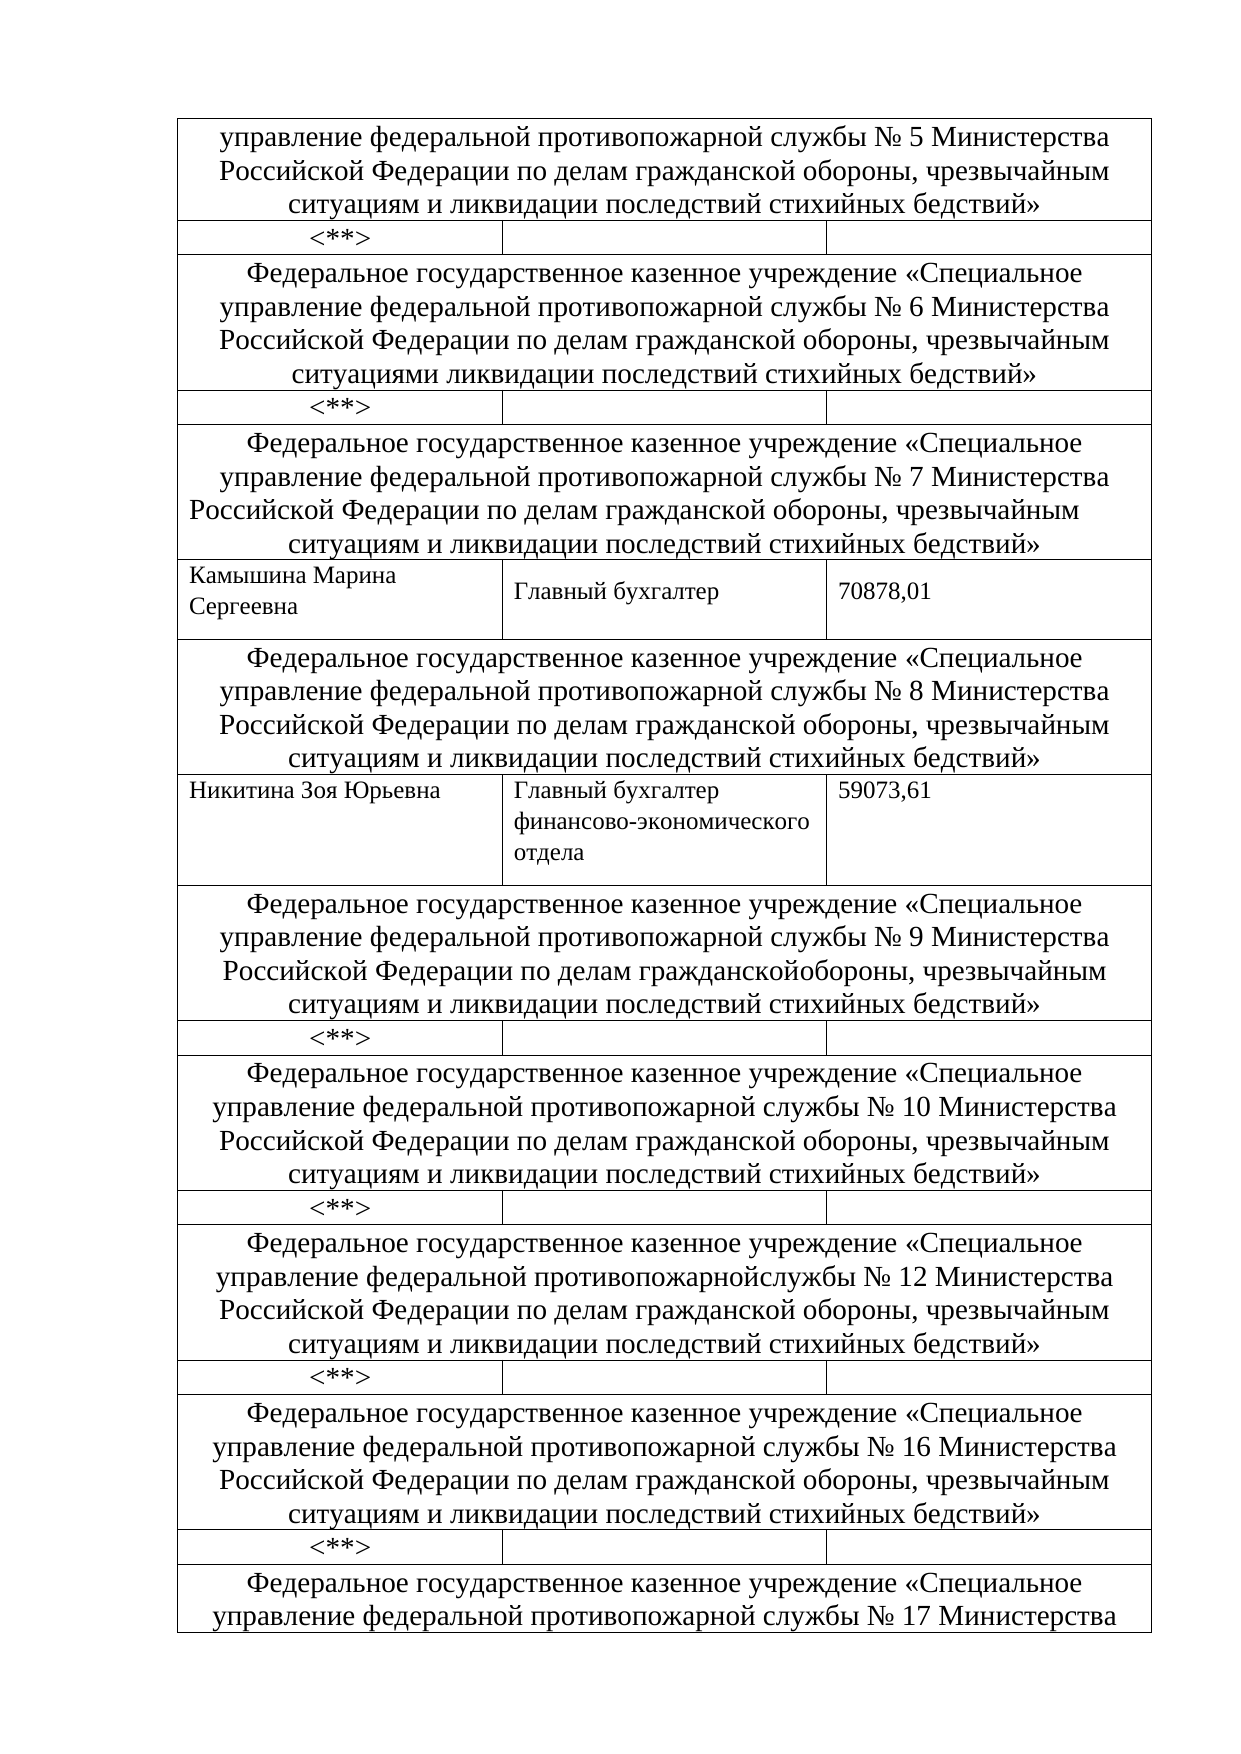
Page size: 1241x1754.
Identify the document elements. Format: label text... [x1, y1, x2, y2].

table_cell <**> [178, 1021, 502, 1054]
table_cell Главный бухгалтер [503, 560, 826, 639]
table_cell [503, 1361, 826, 1394]
table_cell <**> [178, 1530, 502, 1564]
table_cell [503, 1021, 826, 1054]
table_cell [827, 1191, 1151, 1224]
table_cell Федеральное государственное казенное учреждение «Специальное управление федеральной противопожарной службы № 7 Министерства Российской Федерации по делам гражданской обороны, чрезвычайным ситуациям и ликвидации последствий стихийных бедствий» [178, 425, 1151, 559]
table_cell [827, 1021, 1151, 1054]
table_cell <**> [178, 221, 502, 254]
table_cell 59073,61 [827, 775, 1151, 885]
table_cell [503, 1530, 826, 1564]
table_cell <**> [178, 391, 502, 424]
table_cell [503, 391, 826, 424]
table_cell [827, 221, 1151, 254]
table_cell Никитина Зоя Юрьевна [178, 775, 502, 885]
table_cell Главный бухгалтер финансово-экономического отдела [503, 775, 826, 885]
table_cell Федеральное государственное казенное учреждение «Специальное управление федеральной противопожарной службы № 16 Министерства Российской Федерации по делам гражданской обороны, чрезвычайным ситуациям и ликвидации последствий стихийных бедствий» [178, 1395, 1151, 1529]
table_cell [827, 1530, 1151, 1564]
table_cell Камышина Марина Сергеевна [178, 560, 502, 639]
table_cell <**> [178, 1191, 502, 1224]
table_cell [178, 119, 1151, 220]
table_cell [503, 1191, 826, 1224]
table_cell [827, 1361, 1151, 1394]
table_cell Федеральное государственное казенное учреждение «Специальное управление федеральной противопожарной службы № 12 Министерства Российской Федерации по делам гражданской обороны, чрезвычайным ситуациям и ликвидации последствий стихийных бедствий» [178, 1225, 1151, 1359]
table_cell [178, 1565, 1151, 1632]
table_cell [503, 221, 826, 254]
table_cell <**> [178, 1361, 502, 1394]
table_cell 70878,01 [827, 560, 1151, 639]
table_cell Федеральное государственное казенное учреждение «Специальное управление федеральной противопожарной службы № 8 Министерства Российской Федерации по делам гражданской обороны, чрезвычайным ситуациям и ликвидации последствий стихийных бедствий» [178, 640, 1151, 774]
table_cell [827, 391, 1151, 424]
table_cell Федеральное государственное казенное учреждение «Специальное управление федеральной противопожарной службы № 6 Министерства Российской Федерации по делам гражданской обороны, чрезвычайным ситуациями ликвидации последствий стихийных бедствий» [178, 255, 1151, 389]
table_cell Федеральное государственное казенное учреждение «Специальное управление федеральной противопожарной службы № 10 Министерства Российской Федерации по делам гражданской обороны, чрезвычайным ситуациям и ликвидации последствий стихийных бедствий» [178, 1056, 1151, 1190]
table_cell Федеральное государственное казенное учреждение «Специальное управление федеральной противопожарной службы № 9 Министерства Российской Федерации по делам гражданской обороны, чрезвычайным ситуациям и ликвидации последствий стихийных бедствий» [178, 886, 1151, 1020]
